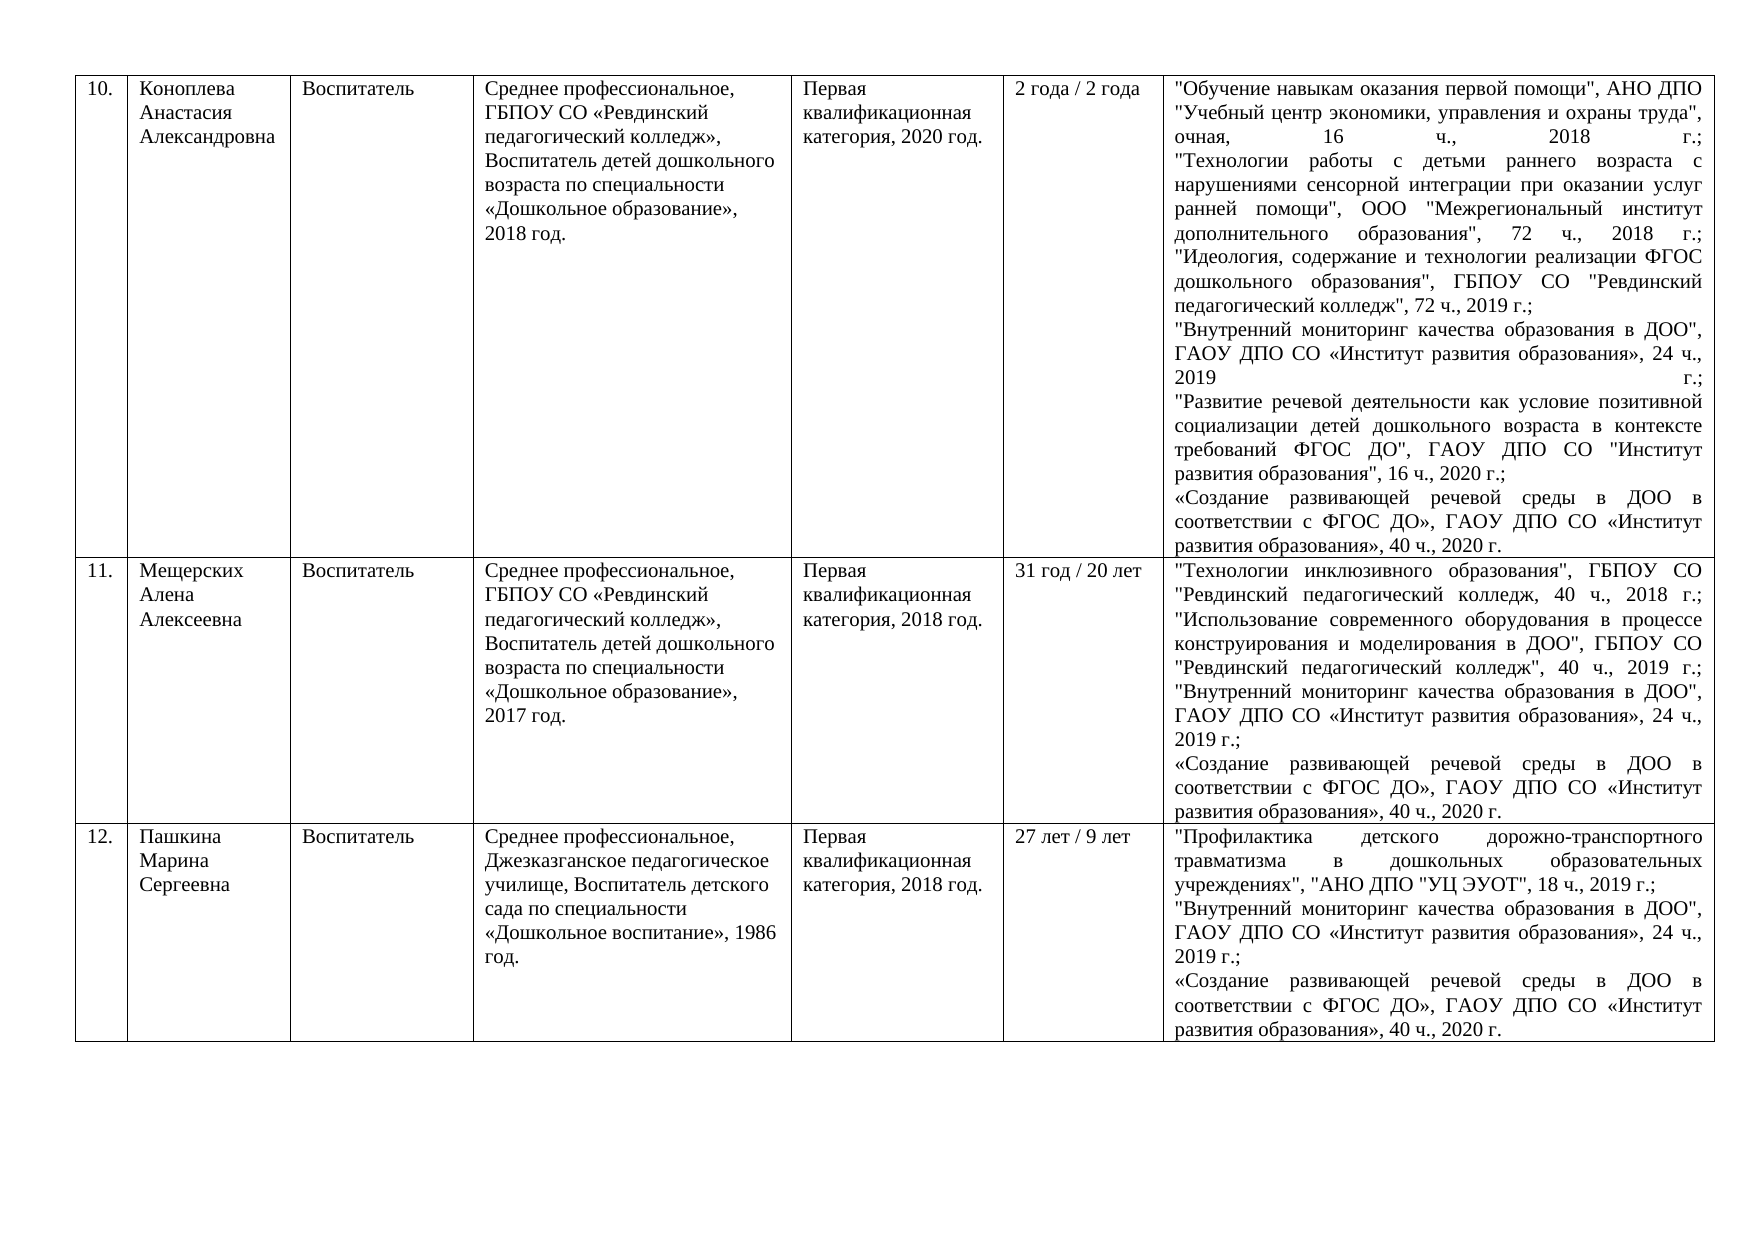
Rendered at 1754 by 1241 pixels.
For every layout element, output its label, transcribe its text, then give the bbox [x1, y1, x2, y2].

table_cell Среднее профессиональное, ГБПОУ СО «Ревдинский педагогический колледж», Воспитатель детей дошкольного возраста по специальности «Дошкольное образование», 2017 год. [474, 558, 791, 823]
table_cell "Технологии инклюзивного образования", ГБПОУ СО "Ревдинский педагогический колледж, 40 ч., 2018 г.; "Использование современного оборудования в процессе конструирования и моделирования в ДОО", ГБПОУ СО "Ревдинский педагогический колледж", 40 ч., 2019 г.; "Внутренний мониторинг качества образования в ДОО", ГАОУ ДПО СО «Институт развития образования», 24 ч., 2019 г.; «Создание развивающей речевой среды в ДОО в соответствии с ФГОС ДО», ГАОУ ДПО СО «Институт развития образования», 40 ч., 2020 г. [1164, 558, 1714, 823]
table_cell Мещерских Алена Алексеевна [128, 558, 290, 823]
table_cell Пашкина Марина Сергеевна [128, 824, 290, 1041]
table_cell Коноплева Анастасия Александровна [128, 76, 290, 557]
table_cell 27 лет / 9 лет [1004, 824, 1163, 1041]
table_cell [76, 558, 127, 823]
table_cell Воспитатель [291, 824, 473, 1041]
table_cell Первая квалификационная категория, 2018 год. [792, 824, 1003, 1041]
table_cell Первая квалификационная категория, 2020 год. [792, 76, 1003, 557]
table_cell Первая квалификационная категория, 2018 год. [792, 558, 1003, 823]
table_cell 2 года / 2 года [1004, 76, 1163, 557]
table_cell [76, 76, 127, 557]
table_cell 31 год / 20 лет [1004, 558, 1163, 823]
table_cell [76, 824, 127, 1041]
table_cell Среднее профессиональное, ГБПОУ СО «Ревдинский педагогический колледж», Воспитатель детей дошкольного возраста по специальности «Дошкольное образование», 2018 год. [474, 76, 791, 557]
table_cell Воспитатель [291, 558, 473, 823]
table_cell "Обучение навыкам оказания первой помощи", АНО ДПО "Учебный центр экономики, управления и охраны труда", очная, 16 ч., 2018 г.; "Технологии работы с детьми раннего возраста с нарушениями сенсорной интеграции при оказании услуг ранней помощи", ООО "Межрегиональный институт дополнительного образования", 72 ч., 2018 г.; "Идеология, содержание и технологии реализации ФГОС дошкольного образования", ГБПОУ СО "Ревдинский педагогический колледж", 72 ч., 2019 г.; "Внутренний мониторинг качества образования в ДОО", ГАОУ ДПО СО «Институт развития образования», 24 ч., 2019 г.; "Развитие речевой деятельности как условие позитивной социализации детей дошкольного возраста в контексте требований ФГОС ДО", ГАОУ ДПО СО "Институт развития образования", 16 ч., 2020 г.; «Создание развивающей речевой среды в ДОО в соответствии с ФГОС ДО», ГАОУ ДПО СО «Институт развития образования», 40 ч., 2020 г. [1164, 76, 1714, 557]
table_cell Среднее профессиональное, Джезказганское педагогическое училище, Воспитатель детского сада по специальности «Дошкольное воспитание», 1986 год. [474, 824, 791, 1041]
table_cell Воспитатель [291, 76, 473, 557]
table_cell "Профилактика детского дорожно-транспортного травматизма в дошкольных образовательных учреждениях", "АНО ДПО "УЦ ЭУОТ", 18 ч., 2019 г.; "Внутренний мониторинг качества образования в ДОО", ГАОУ ДПО СО «Институт развития образования», 24 ч., 2019 г.; «Создание развивающей речевой среды в ДОО в соответствии с ФГОС ДО», ГАОУ ДПО СО «Институт развития образования», 40 ч., 2020 г. [1164, 824, 1714, 1041]
